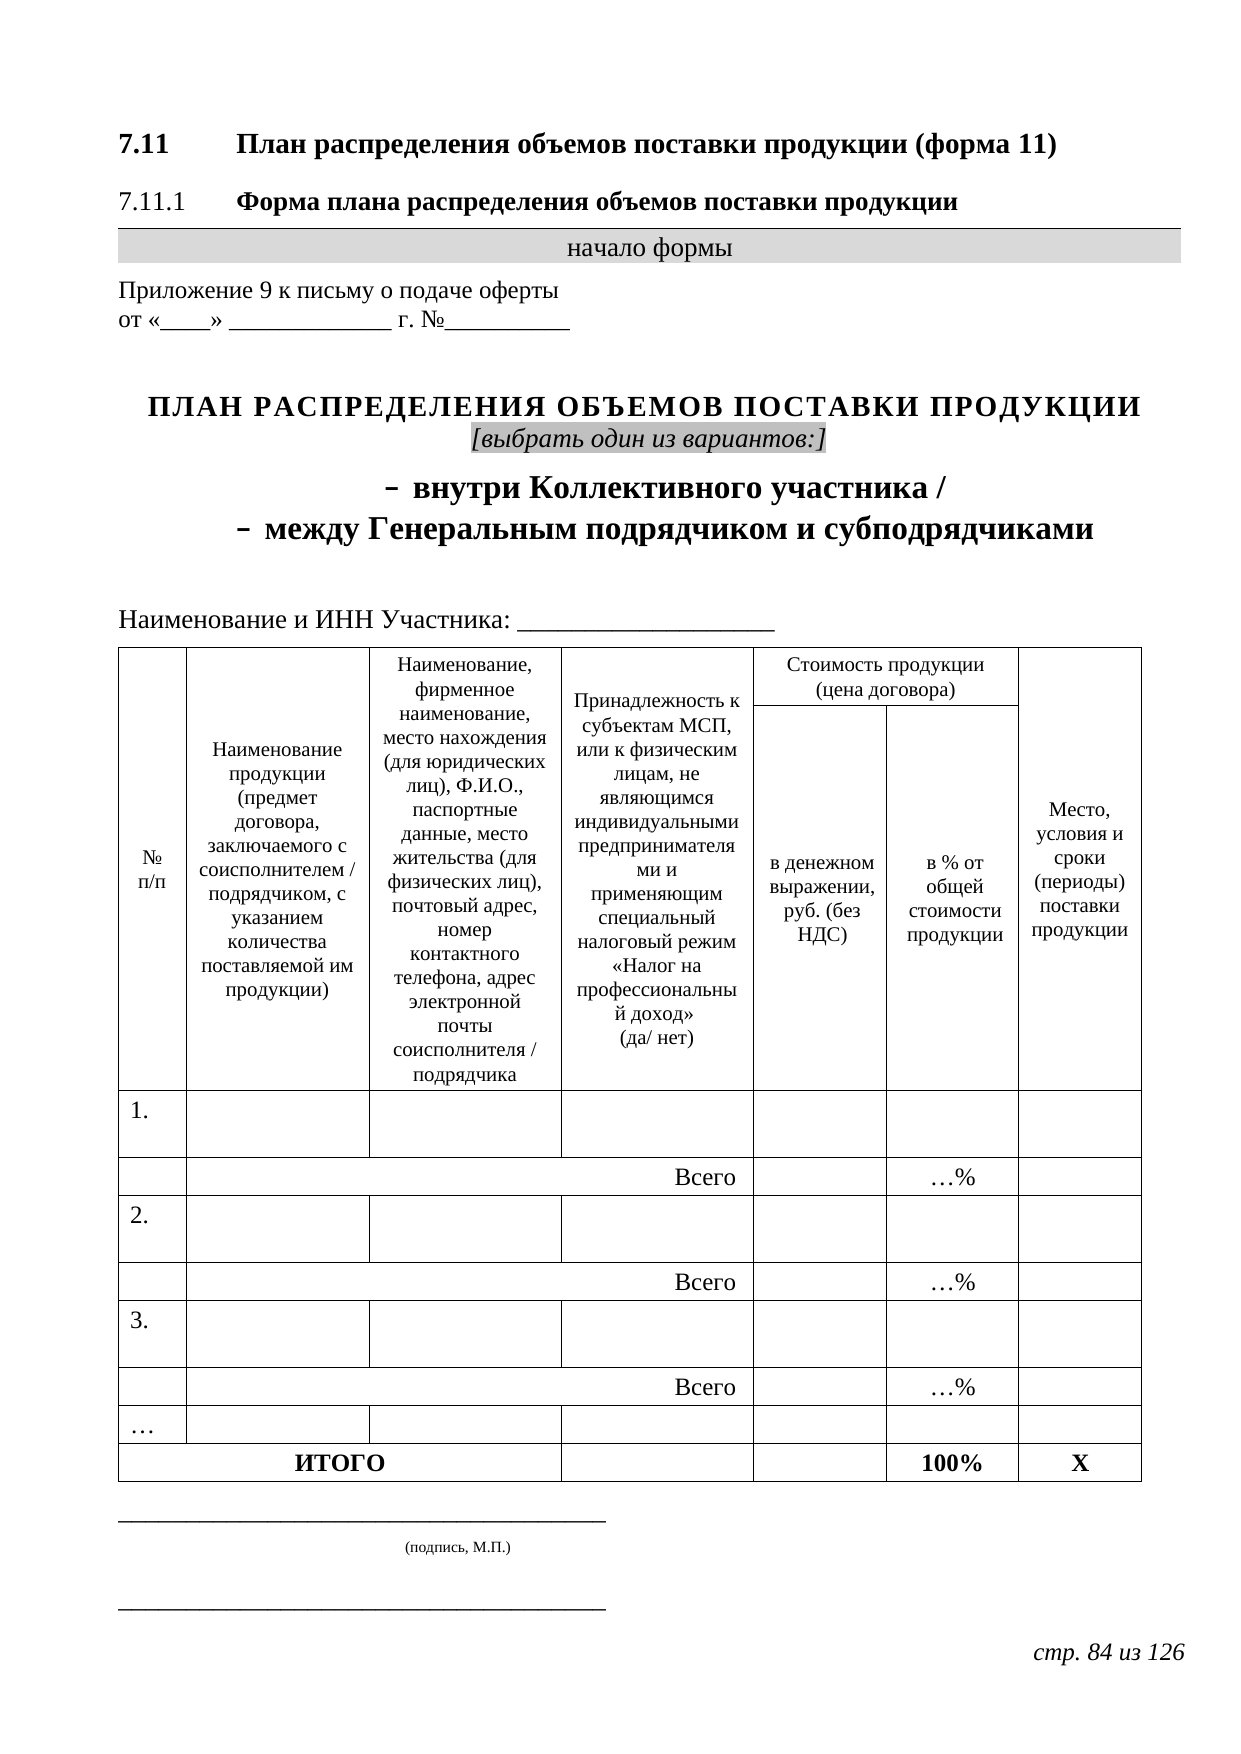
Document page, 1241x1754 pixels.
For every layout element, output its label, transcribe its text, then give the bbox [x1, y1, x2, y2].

table_cell [887, 1091, 1018, 1157]
table_cell [754, 1158, 886, 1195]
text ____________________________________ [118, 1582, 1181, 1613]
text начало формы [118, 229, 1181, 263]
table_cell [1019, 1368, 1141, 1405]
table_cell [1019, 1406, 1141, 1443]
table_cell [119, 1158, 186, 1195]
table_cell [119, 1196, 186, 1262]
text План распределения объемов поставки продукции [выбрать один из вариантов:] [118, 389, 1181, 453]
table_cell …% [887, 1263, 1018, 1300]
text Наименование и ИНН Участника: ___________________ [118, 603, 1181, 635]
text Форма плана распределения объемов поставки продукции [118, 185, 1181, 216]
table_cell Всего [187, 1158, 753, 1195]
text (подпись, М.П.) [118, 1538, 797, 1569]
text ____________________________________ [118, 1494, 1181, 1526]
table_cell … [119, 1406, 186, 1443]
table_cell [562, 1444, 753, 1481]
list внутри Коллективного участника / [148, 466, 1181, 507]
table_header Наименование продукции (предмет договора, заключаемого с соисполнителем / подрядчиком, с указанием количества поставляемой им продукции) [187, 648, 369, 1090]
table_cell 100% [887, 1444, 1018, 1481]
table_cell [887, 1406, 1018, 1443]
table_cell [562, 1406, 753, 1443]
table_cell [1019, 1091, 1141, 1157]
table_cell [1019, 1263, 1141, 1300]
table_cell …% [887, 1158, 1018, 1195]
table_cell [1019, 1158, 1141, 1195]
table_header Принадлежность к субъектам МСП, или к физическим лицам, не являющимся индивидуальными предпринимателями и применяющим специальный налоговый режим «Налог на профессиональный доход» (да/ нет) [562, 648, 753, 1090]
text Приложение 9 к письму о подаче оферты от «____» _____________ г. №__________ [118, 275, 1181, 333]
table_cell [370, 1196, 561, 1262]
table_cell ИТОГО [119, 1444, 561, 1481]
table_cell в денежном выражении, руб. (без НДС) [754, 706, 886, 1090]
table_header № п/п [119, 648, 186, 1090]
table_header Место, условия и сроки (периоды) поставки продукции [1019, 648, 1141, 1090]
table_cell …% [887, 1368, 1018, 1405]
table_cell [370, 1406, 561, 1443]
table_cell [754, 1263, 886, 1300]
table_cell [887, 1196, 1018, 1262]
table_cell [119, 1301, 186, 1367]
table_cell [1019, 1301, 1141, 1367]
table_cell [1019, 1196, 1141, 1262]
table_cell [754, 1406, 886, 1443]
table_cell [370, 1301, 561, 1367]
table_cell [754, 1196, 886, 1262]
table_cell [562, 1196, 753, 1262]
table_header Стоимость продукции (цена договора) [754, 648, 1018, 705]
table_cell [370, 1091, 561, 1157]
table_header Наименование, фирменное наименование, место нахождения (для юридических лиц), Ф.И.О., паспортные данные, место жительства (для физических лиц), почтовый адрес, номер контактного телефона, адрес электронной почты соисполнителя / подрядчика [370, 648, 561, 1090]
table_cell [187, 1406, 369, 1443]
table_cell [187, 1196, 369, 1262]
table_cell [562, 1301, 753, 1367]
table_cell [119, 1091, 186, 1157]
table_cell [887, 1301, 1018, 1367]
table_cell [119, 1263, 186, 1300]
table_cell в % от общей стоимости продукции [887, 706, 1018, 1090]
table_cell [187, 1091, 369, 1157]
table_cell Х [1019, 1444, 1141, 1481]
table_cell [754, 1368, 886, 1405]
table_cell [754, 1091, 886, 1157]
table_cell [754, 1444, 886, 1481]
subtitle План распределения объемов поставки продукции (форма 11) [118, 126, 1181, 160]
table_cell [754, 1301, 886, 1367]
list между Генеральным подрядчиком и субподрядчиками [148, 507, 1181, 547]
table_cell [119, 1368, 186, 1405]
table_cell [187, 1301, 369, 1367]
table_cell Всего [187, 1368, 753, 1405]
table_cell [562, 1091, 753, 1157]
table_cell Всего [187, 1263, 753, 1300]
